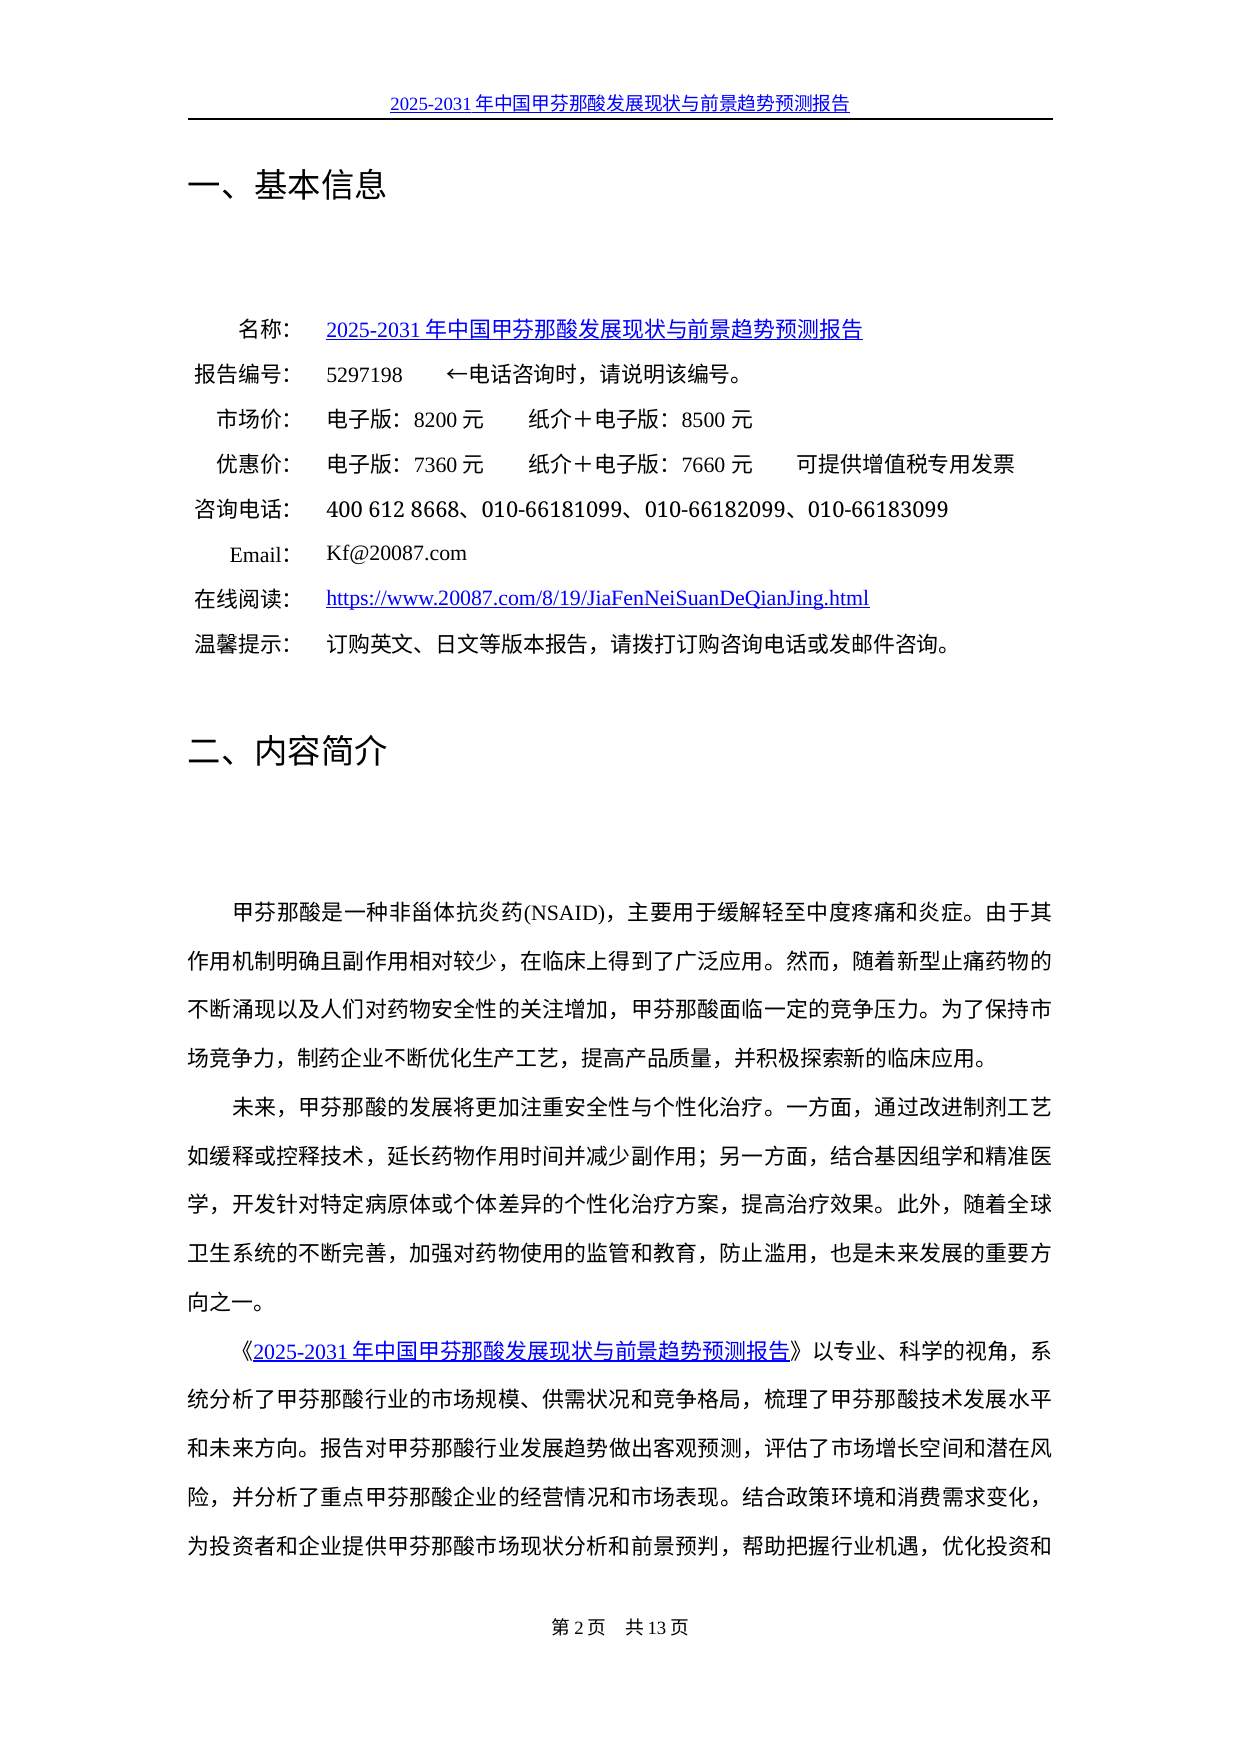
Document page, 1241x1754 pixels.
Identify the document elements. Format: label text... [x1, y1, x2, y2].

table_cell 报告编号： [167, 357, 315, 402]
table_header 名称： [167, 312, 315, 357]
table_cell 市场价： [167, 402, 315, 447]
title 一、基本信息 [187, 150, 1053, 215]
table_cell 在线阅读： [167, 582, 315, 627]
table_cell 订购英文、日文等版本报告，请拨打订购咨询电话或发邮件咨询。 [315, 627, 1073, 672]
table_cell 电子版：7360 元 纸介＋电子版：7660 元 可提供增值税专用发票 [315, 447, 1073, 492]
table_cell 温馨提示： [167, 627, 315, 672]
table_cell [315, 582, 1073, 627]
table_cell 电子版：8200 元 纸介＋电子版：8500 元 [315, 402, 1073, 447]
title 二、内容简介 [187, 717, 1053, 782]
table_cell 400 612 8668、010-66181099、010-66182099、010-66183099 [315, 492, 1073, 537]
table_cell 优惠价： [167, 447, 315, 492]
table_header 2025-2031年中国甲芬那酸发展现状与前景趋势预测报告 [315, 312, 1073, 357]
table_cell 5297198 ←电话咨询时，请说明该编号。 [315, 357, 1073, 402]
table_cell Email： [167, 537, 315, 582]
table_cell Kf@20087.com [315, 537, 1073, 582]
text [187, 894, 1053, 1561]
table_cell 咨询电话： [167, 492, 315, 537]
